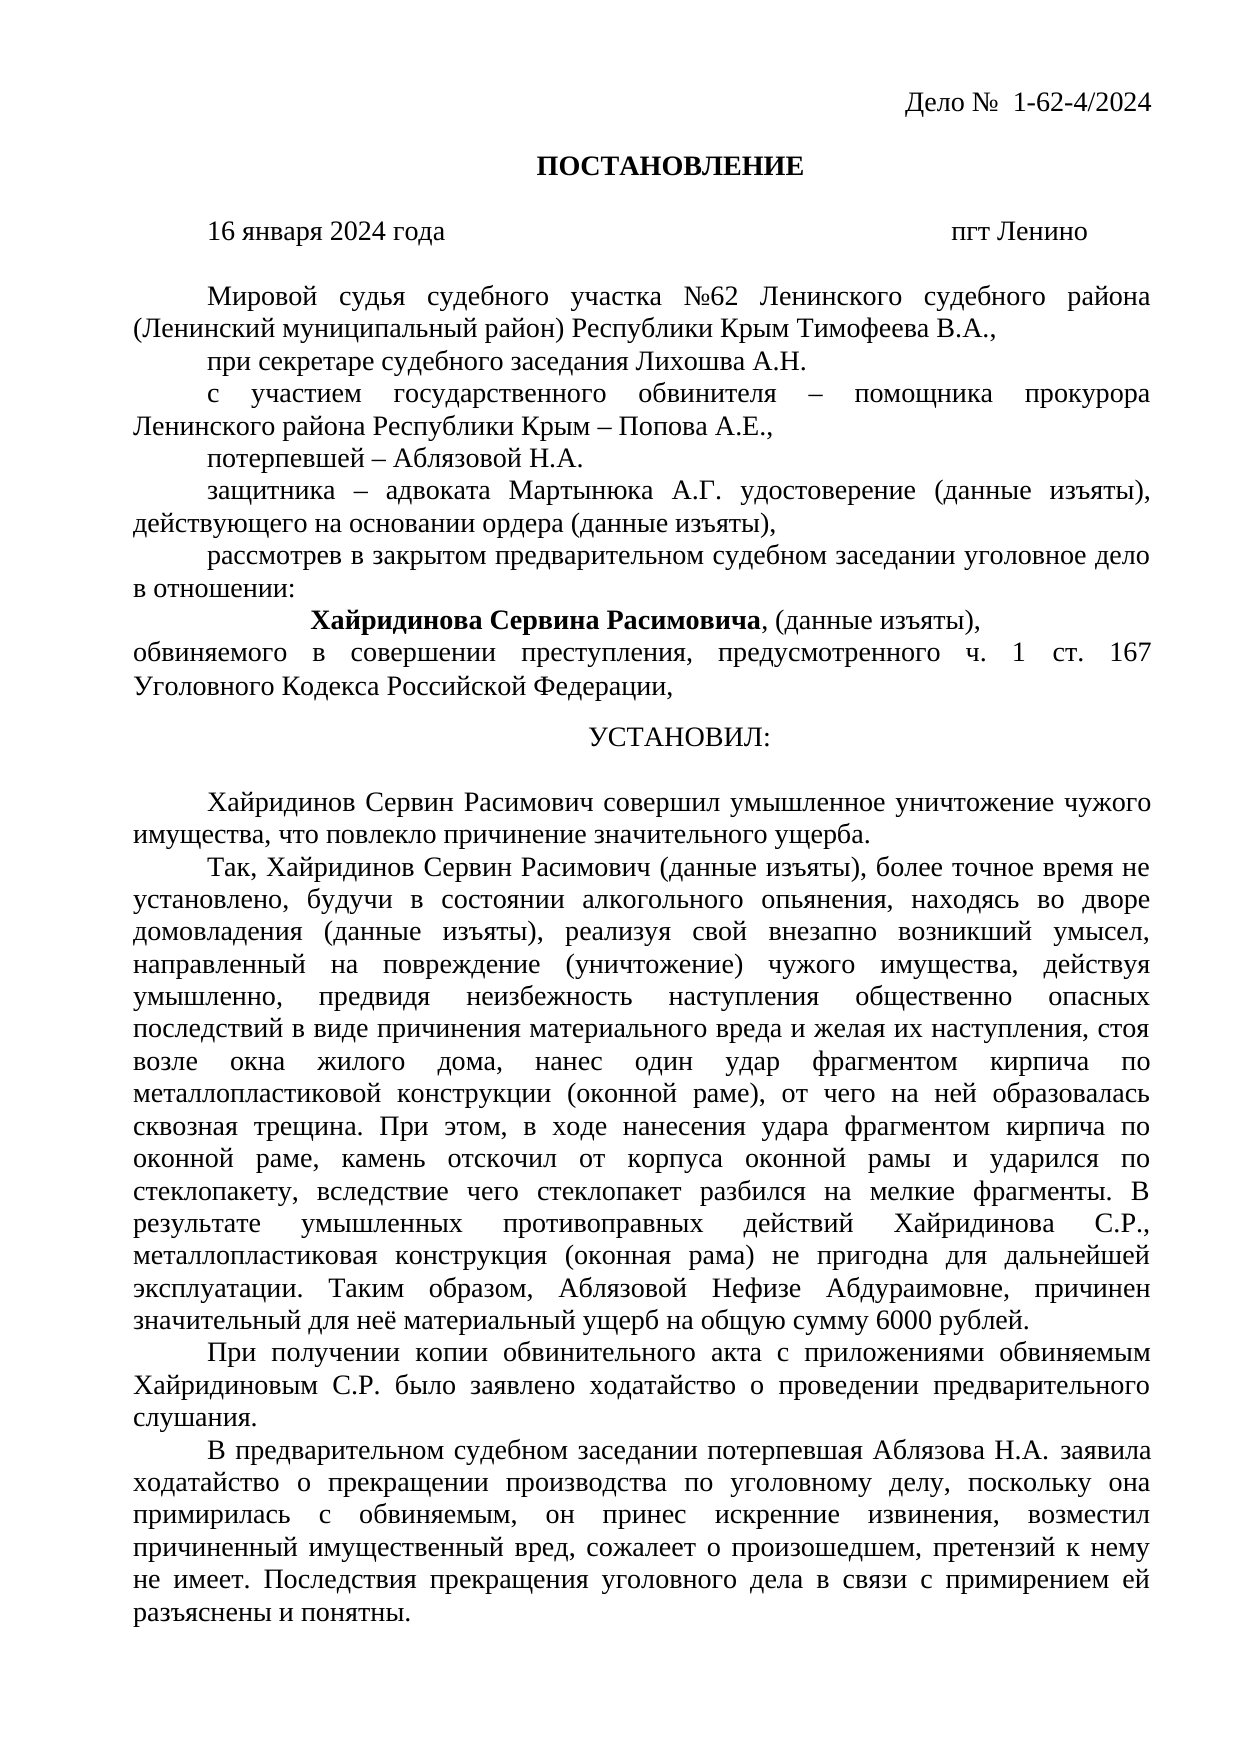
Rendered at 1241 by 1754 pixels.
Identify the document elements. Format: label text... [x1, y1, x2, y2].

text Дело № 1-62-4/2024 [133, 85, 1152, 117]
text рассмотрев в закрытом предварительном судебном заседании уголовное дело в отношении: [133, 538, 1152, 603]
text потерпевшей – Аблязовой Н.А. [133, 441, 1152, 473]
text защитника – адвоката Мартынюка А.Г. удостоверение (данные изъяты), действующего на основании ордера (данные изъяты), [133, 473, 1152, 538]
text При получении копии обвинительного акта с приложениями обвиняемым Хайридиновым С.Р. было заявлено ходатайство о проведении предварительного слушания. [133, 1336, 1152, 1433]
text Так, Хайридинов Сервин Расимович (данные изъяты), более точное время не установлено, будучи в состоянии алкогольного опьянения, находясь во дворе домовладения (данные изъяты), реализуя свой внезапно возникший умысел, направленный на повреждение (уничтожение) чужого имущества, действуя умышленно, предвидя неизбежность наступления общественно опасных последствий в виде причинения материального вреда и желая их наступления, стоя возле окна жилого дома, нанес один удар фрагментом кирпича по металлопластиковой конструкции (оконной раме), от чего на ней образовалась сквозная трещина. При этом, в ходе нанесения удара фрагментом кирпича по оконной раме, камень отскочил от корпуса оконной рамы и ударился по стеклопакету, вследствие чего стеклопакет разбился на мелкие фрагменты. В результате умышленных противоправных действий Хайридинова С.Р., металлопластиковая конструкция (оконная рама) не пригодна для дальнейшей эксплуатации. Таким образом, Аблязовой Нефизе Абдураимовне, причинен значительный для неё материальный ущерб на общую сумму 6000 рублей. [133, 849, 1152, 1336]
text обвиняемого в совершении преступления, предусмотренного ч. 1 ст. 167 Уголовного Кодекса Российской Федерации, [133, 635, 1152, 702]
text Мировой судья судебного участка №62 Ленинского судебного района (Ленинский муниципальный район) Республики Крым Тимофеева В.А., [133, 279, 1152, 344]
text Хайридинов Сервин Расимович совершил умышленное уничтожение чужого имущества, что повлекло причинение значительного ущерба. [133, 785, 1152, 849]
text с участием государственного обвинителя – помощника прокурора Ленинского района Республики Крым – Попова А.Е., [133, 376, 1152, 441]
text 16 января 2024 года пгт Ленино [133, 214, 1152, 247]
text ПОСТАНОВЛЕНИЕ [133, 149, 1152, 182]
text Хайридинова Сервина Расимовича, (данные изъяты), [310, 603, 1152, 635]
text В предварительном судебном заседании потерпевшая Аблязова Н.А. заявила ходатайство о прекращении производства по уголовному делу, поскольку она примирилась с обвиняемым, он принес искренние извинения, возместил причиненный имущественный вред, сожалеет о произошедшем, претензий к нему не имеет. Последствия прекращения уголовного дела в связи с примирением ей разъяснены и понятны. [133, 1433, 1152, 1627]
text УСТАНОВИЛ: [133, 720, 1152, 752]
text при секретаре судебного заседания Лихошва А.Н. [133, 344, 1152, 376]
